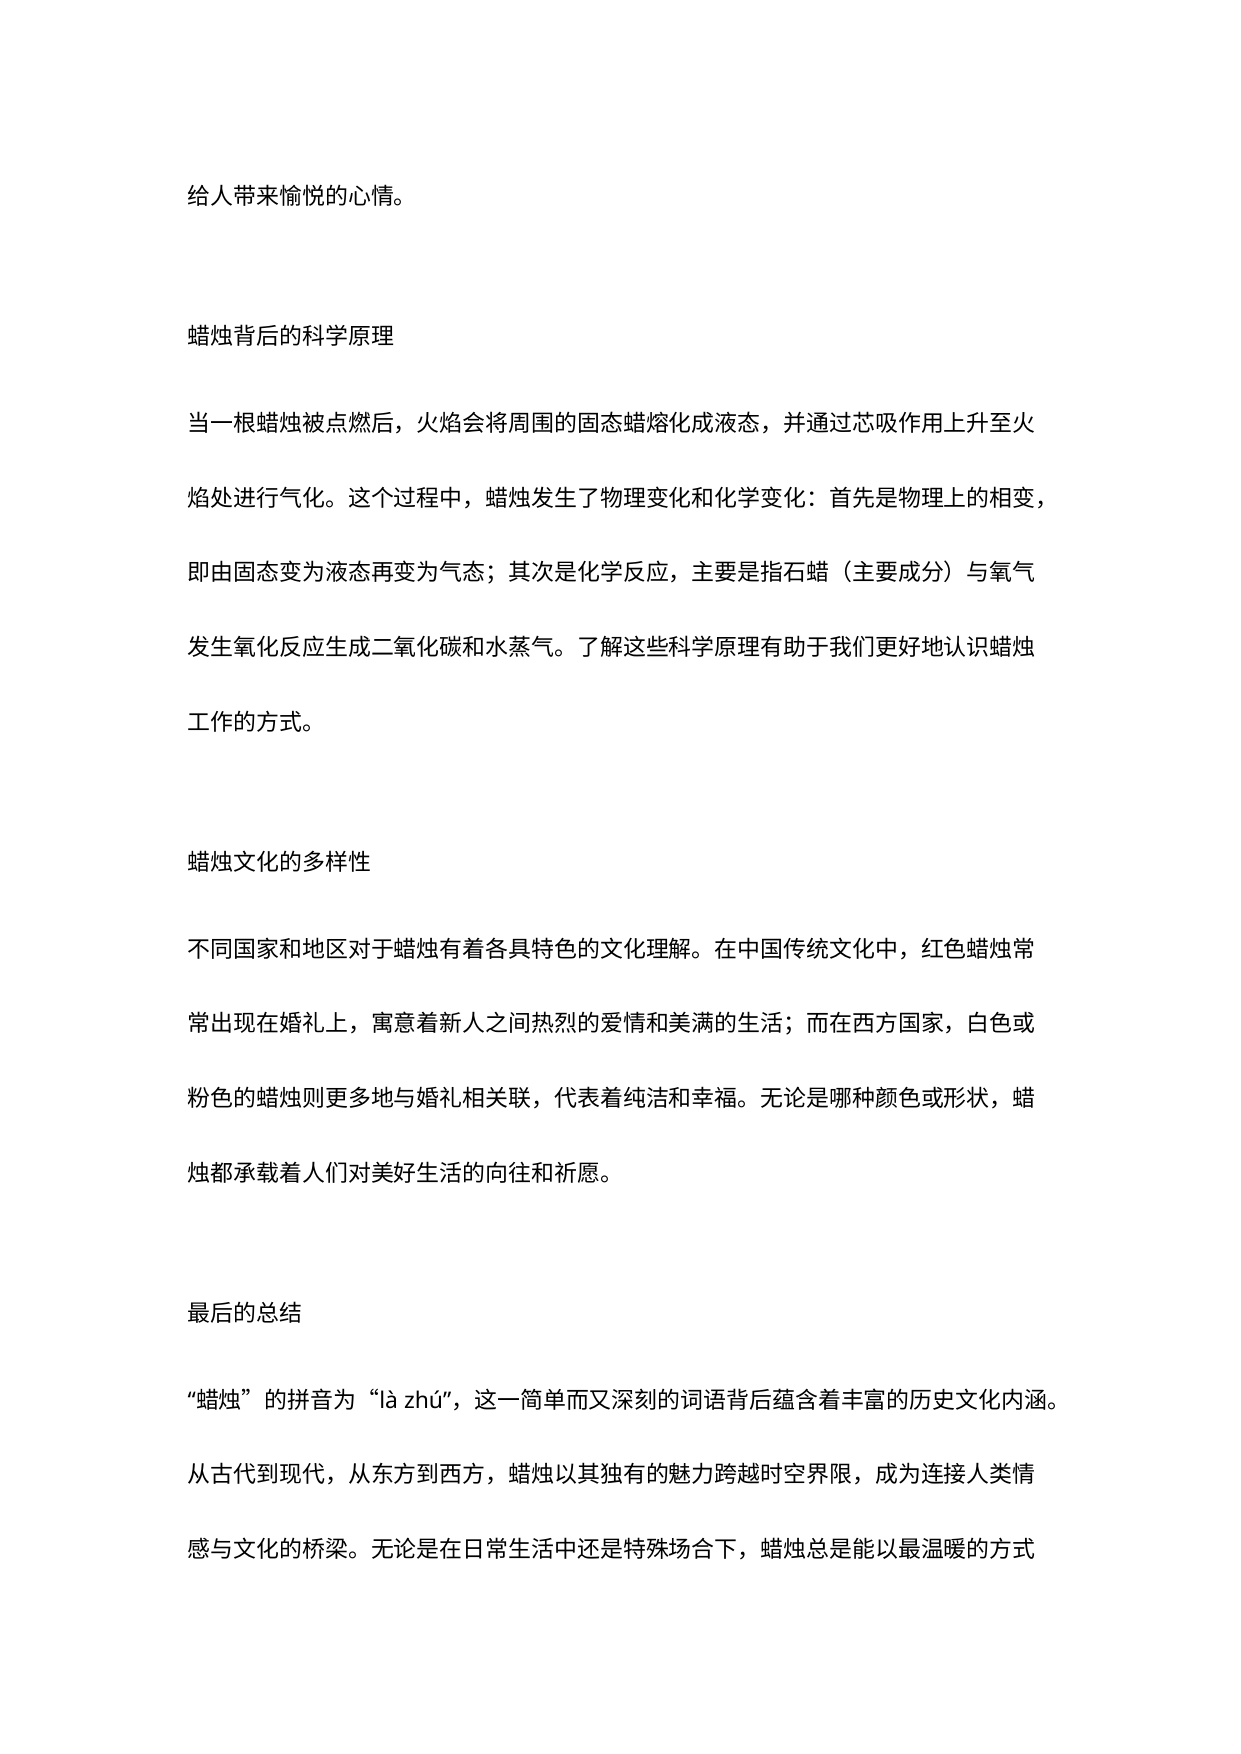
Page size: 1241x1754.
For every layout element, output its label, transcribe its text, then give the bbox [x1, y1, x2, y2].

text 蜡烛背后的科学原理 [187, 302, 1053, 367]
text 当一根蜡烛被点燃后，火焰会将周围的固态蜡熔化成液态，并通过芯吸作用上升至火焰处进行气化。这个过程中，蜡烛发生了物理变化和化学变化：首先是物理上的相变，即由固态变为液态再变为气态；其次是化学反应，主要是指石蜡（主要成分）与氧气发生氧化反应生成二氧化碳和水蒸气。了解这些科学原理有助于我们更好地认识蜡烛工作的方式。 [187, 389, 1053, 753]
text 最后的总结 [187, 1279, 1053, 1344]
text 蜡烛文化的多样性 [187, 828, 1053, 893]
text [187, 1366, 1053, 1580]
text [187, 162, 1053, 227]
text 不同国家和地区对于蜡烛有着各具特色的文化理解。在中国传统文化中，红色蜡烛常常出现在婚礼上，寓意着新人之间热烈的爱情和美满的生活；而在西方国家，白色或粉色的蜡烛则更多地与婚礼相关联，代表着纯洁和幸福。无论是哪种颜色或形状，蜡烛都承载着人们对美好生活的向往和祈愿。 [187, 915, 1053, 1204]
